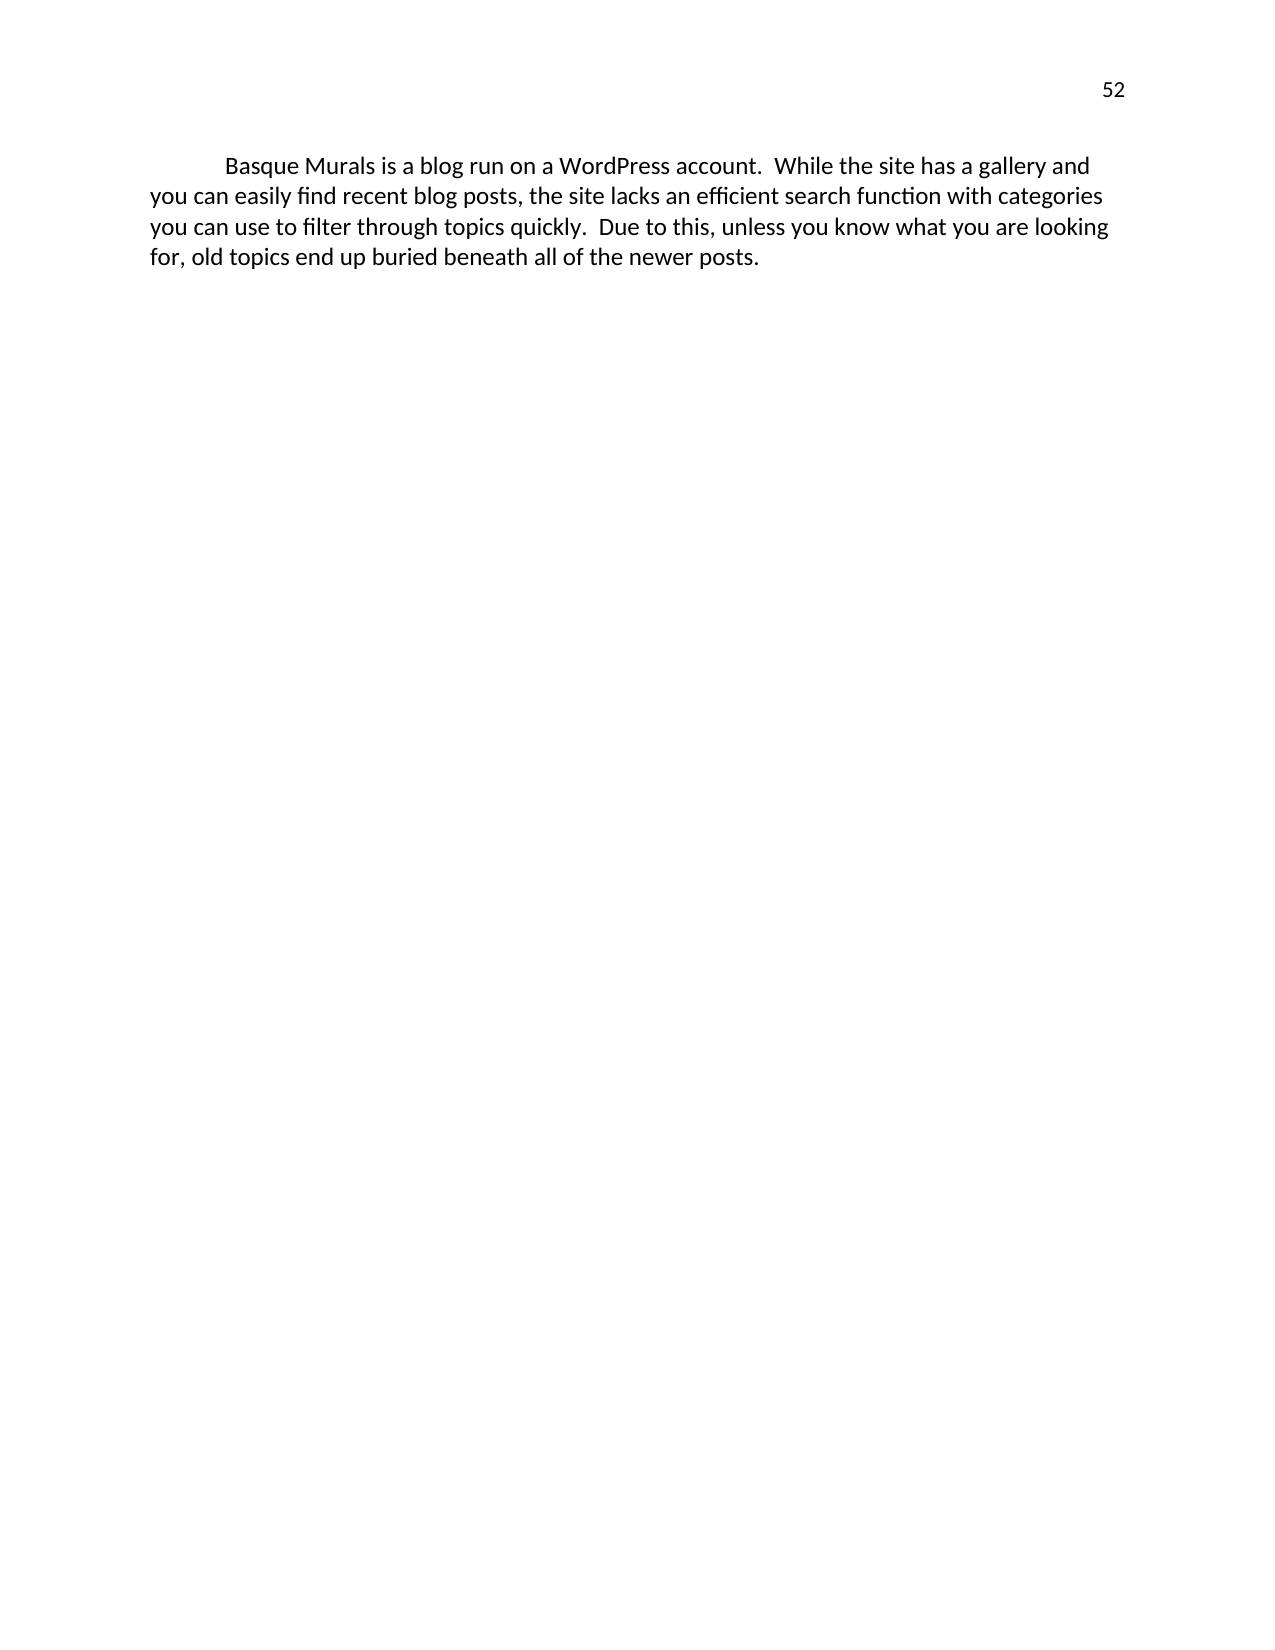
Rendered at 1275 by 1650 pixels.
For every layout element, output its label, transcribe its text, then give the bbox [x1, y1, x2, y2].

text Basque Murals is a blog run on a WordPress account. While the site has a gallery and you can easily find recent blog posts, the site lacks an efficient search function with categories you can use to filter through topics quickly. Due to this, unless you know what you are looking for, old topics end up buried beneath all of the newer posts. [150, 150, 1125, 272]
